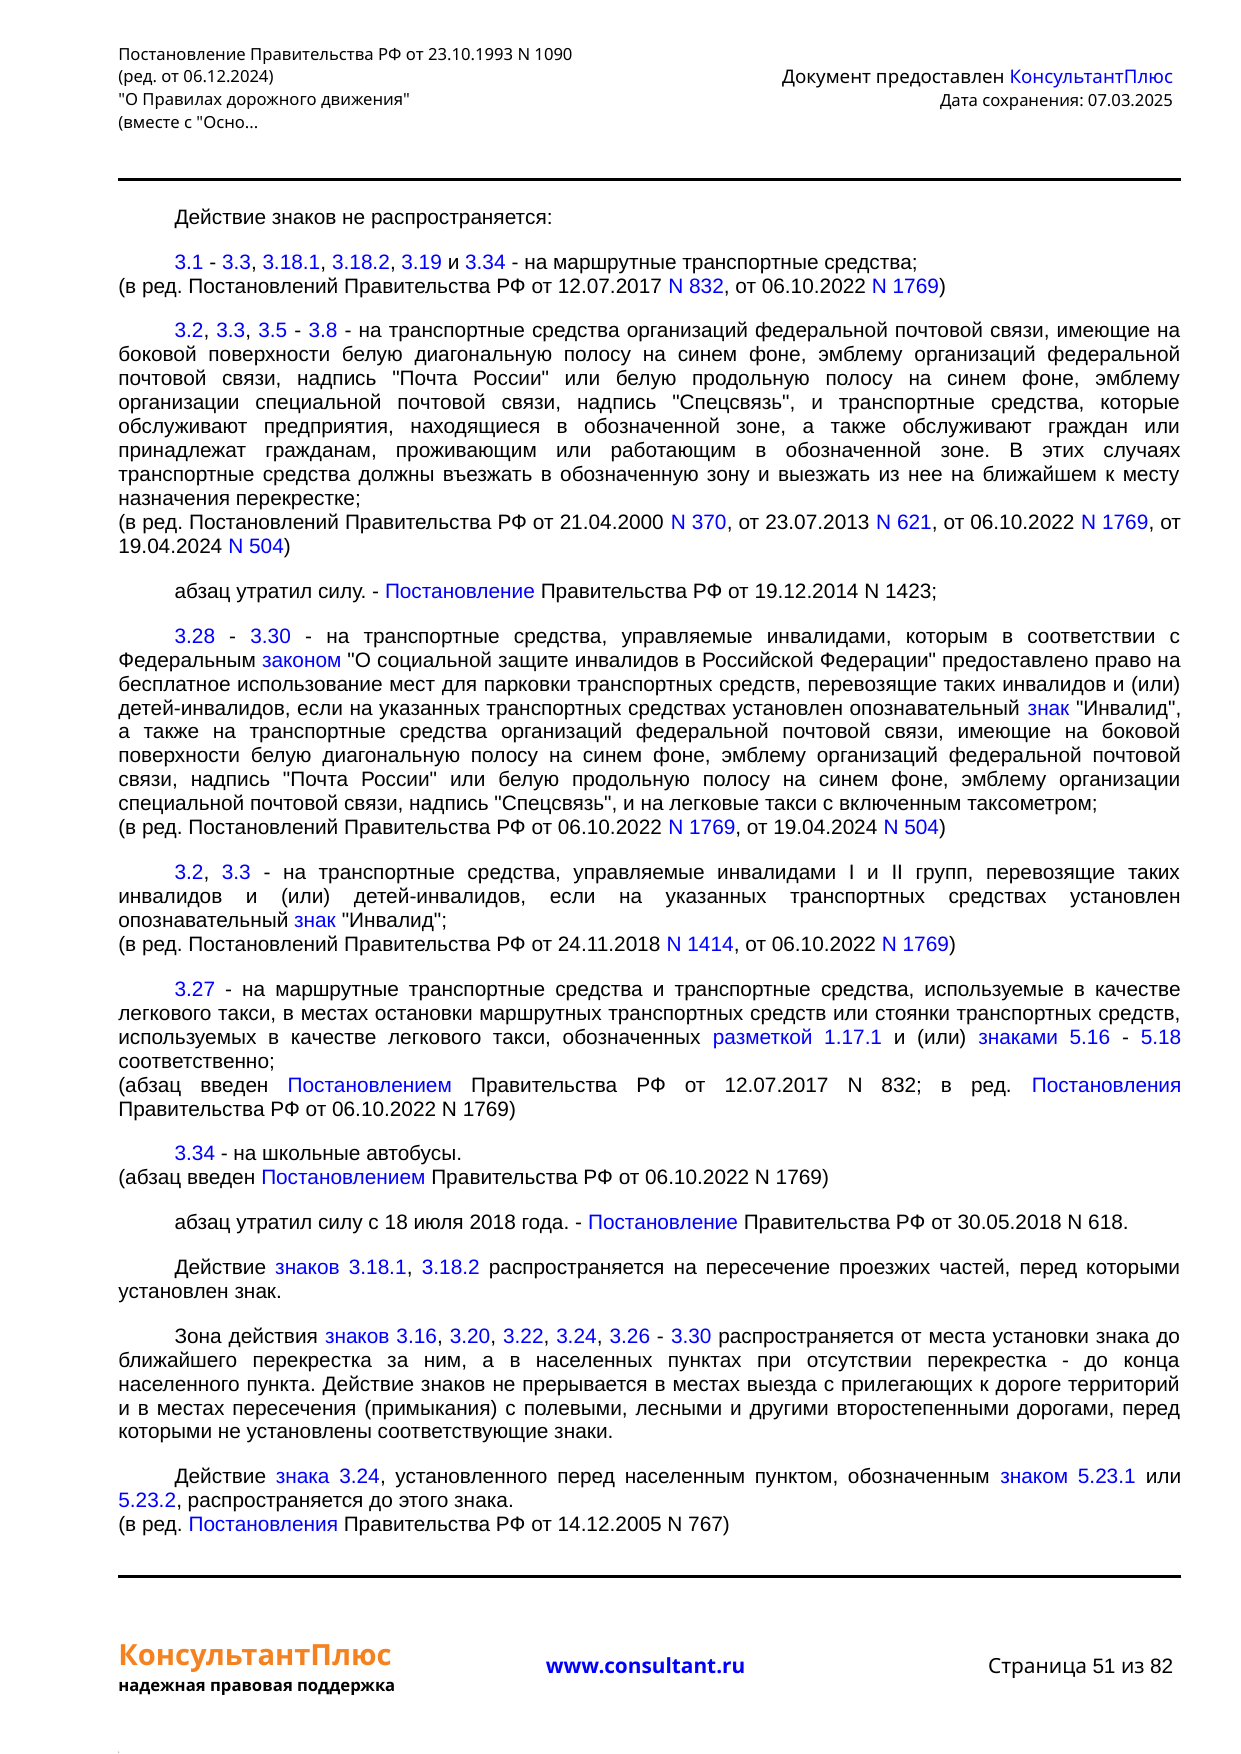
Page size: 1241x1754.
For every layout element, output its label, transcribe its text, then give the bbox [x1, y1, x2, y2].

text Зона действия знаков 3.16, 3.20, 3.22, 3.24, 3.26 - 3.30 распространяется от места установки знака до ближайшего перекрестка за ним, а в населенных пунктах при отсутствии перекрестка - до конца населенного пункта. Действие знаков не прерывается в местах выезда с прилегающих к дороге территорий и в местах пересечения (примыкания) с полевыми, лесными и другими второстепенными дорогами, перед которыми не установлены соответствующие знаки. [118, 1323, 1181, 1443]
text абзац утратил силу. - Постановление Правительства РФ от 19.12.2014 N 1423; [118, 579, 1181, 603]
text 3.2, 3.3, 3.5 - 3.8 - на транспортные средства организаций федеральной почтовой связи, имеющие на боковой поверхности белую диагональную полосу на синем фоне, эмблему организаций федеральной почтовой связи, надпись "Почта России" или белую продольную полосу на синем фоне, эмблему организации специальной почтовой связи, надпись "Спецсвязь", и транспортные средства, которые обслуживают предприятия, находящиеся в обозначенной зоне, а также обслуживают граждан или принадлежат гражданам, проживающим или работающим в обозначенной зоне. В этих случаях транспортные средства должны въезжать в обозначенную зону и выезжать из нее на ближайшем к месту назначения перекрестке; [118, 318, 1181, 510]
text (абзац введен Постановлением Правительства РФ от 12.07.2017 N 832; в ред. Постановления Правительства РФ от 06.10.2022 N 1769) [118, 1072, 1181, 1120]
text 3.28 - 3.30 - на транспортные средства, управляемые инвалидами, которым в соответствии с Федеральным законом "О социальной защите инвалидов в Российской Федерации" предоставлено право на бесплатное использование мест для парковки транспортных средств, перевозящие таких инвалидов и (или) детей-инвалидов, если на указанных транспортных средствах установлен опознавательный знак "Инвалид", а также на транспортные средства организаций федеральной почтовой связи, имеющие на боковой поверхности белую диагональную полосу на синем фоне, эмблему организаций федеральной почтовой связи, надпись "Почта России" или белую продольную полосу на синем фоне, эмблему организации специальной почтовой связи, надпись "Спецсвязь", и на легковые такси с включенным таксометром; [118, 623, 1181, 815]
text Действие знака 3.24, установленного перед населенным пунктом, обозначенным знаком 5.23.1 или 5.23.2, распространяется до этого знака. [118, 1464, 1181, 1512]
text (абзац введен Постановлением Правительства РФ от 06.10.2022 N 1769) [118, 1165, 1181, 1189]
text Действие знаков не распространяется: [118, 205, 1181, 229]
text 3.1 - 3.3, 3.18.1, 3.18.2, 3.19 и 3.34 - на маршрутные транспортные средства; [118, 249, 1181, 273]
text (в ред. Постановления Правительства РФ от 14.12.2005 N 767) [118, 1512, 1181, 1536]
text (в ред. Постановлений Правительства РФ от 12.07.2017 N 832, от 06.10.2022 N 1769) [118, 273, 1181, 297]
text 3.27 - на маршрутные транспортные средства и транспортные средства, используемые в качестве легкового такси, в местах остановки маршрутных транспортных средств или стоянки транспортных средств, используемых в качестве легкового такси, обозначенных разметкой 1.17.1 и (или) знаками 5.16 - 5.18 соответственно; [118, 977, 1181, 1072]
text (в ред. Постановлений Правительства РФ от 21.04.2000 N 370, от 23.07.2013 N 621, от 06.10.2022 N 1769, от 19.04.2024 N 504) [118, 510, 1181, 558]
text 3.34 - на школьные автобусы. [118, 1141, 1181, 1165]
text 3.2, 3.3 - на транспортные средства, управляемые инвалидами I и II групп, перевозящие таких инвалидов и (или) детей-инвалидов, если на указанных транспортных средствах установлен опознавательный знак "Инвалид"; [118, 860, 1181, 932]
text Действие знаков 3.18.1, 3.18.2 распространяется на пересечение проезжих частей, перед которыми установлен знак. [118, 1255, 1181, 1303]
text (в ред. Постановлений Правительства РФ от 24.11.2018 N 1414, от 06.10.2022 N 1769) [118, 932, 1181, 956]
text абзац утратил силу с 18 июля 2018 года. - Постановление Правительства РФ от 30.05.2018 N 618. [118, 1210, 1181, 1234]
text (в ред. Постановлений Правительства РФ от 06.10.2022 N 1769, от 19.04.2024 N 504) [118, 815, 1181, 839]
